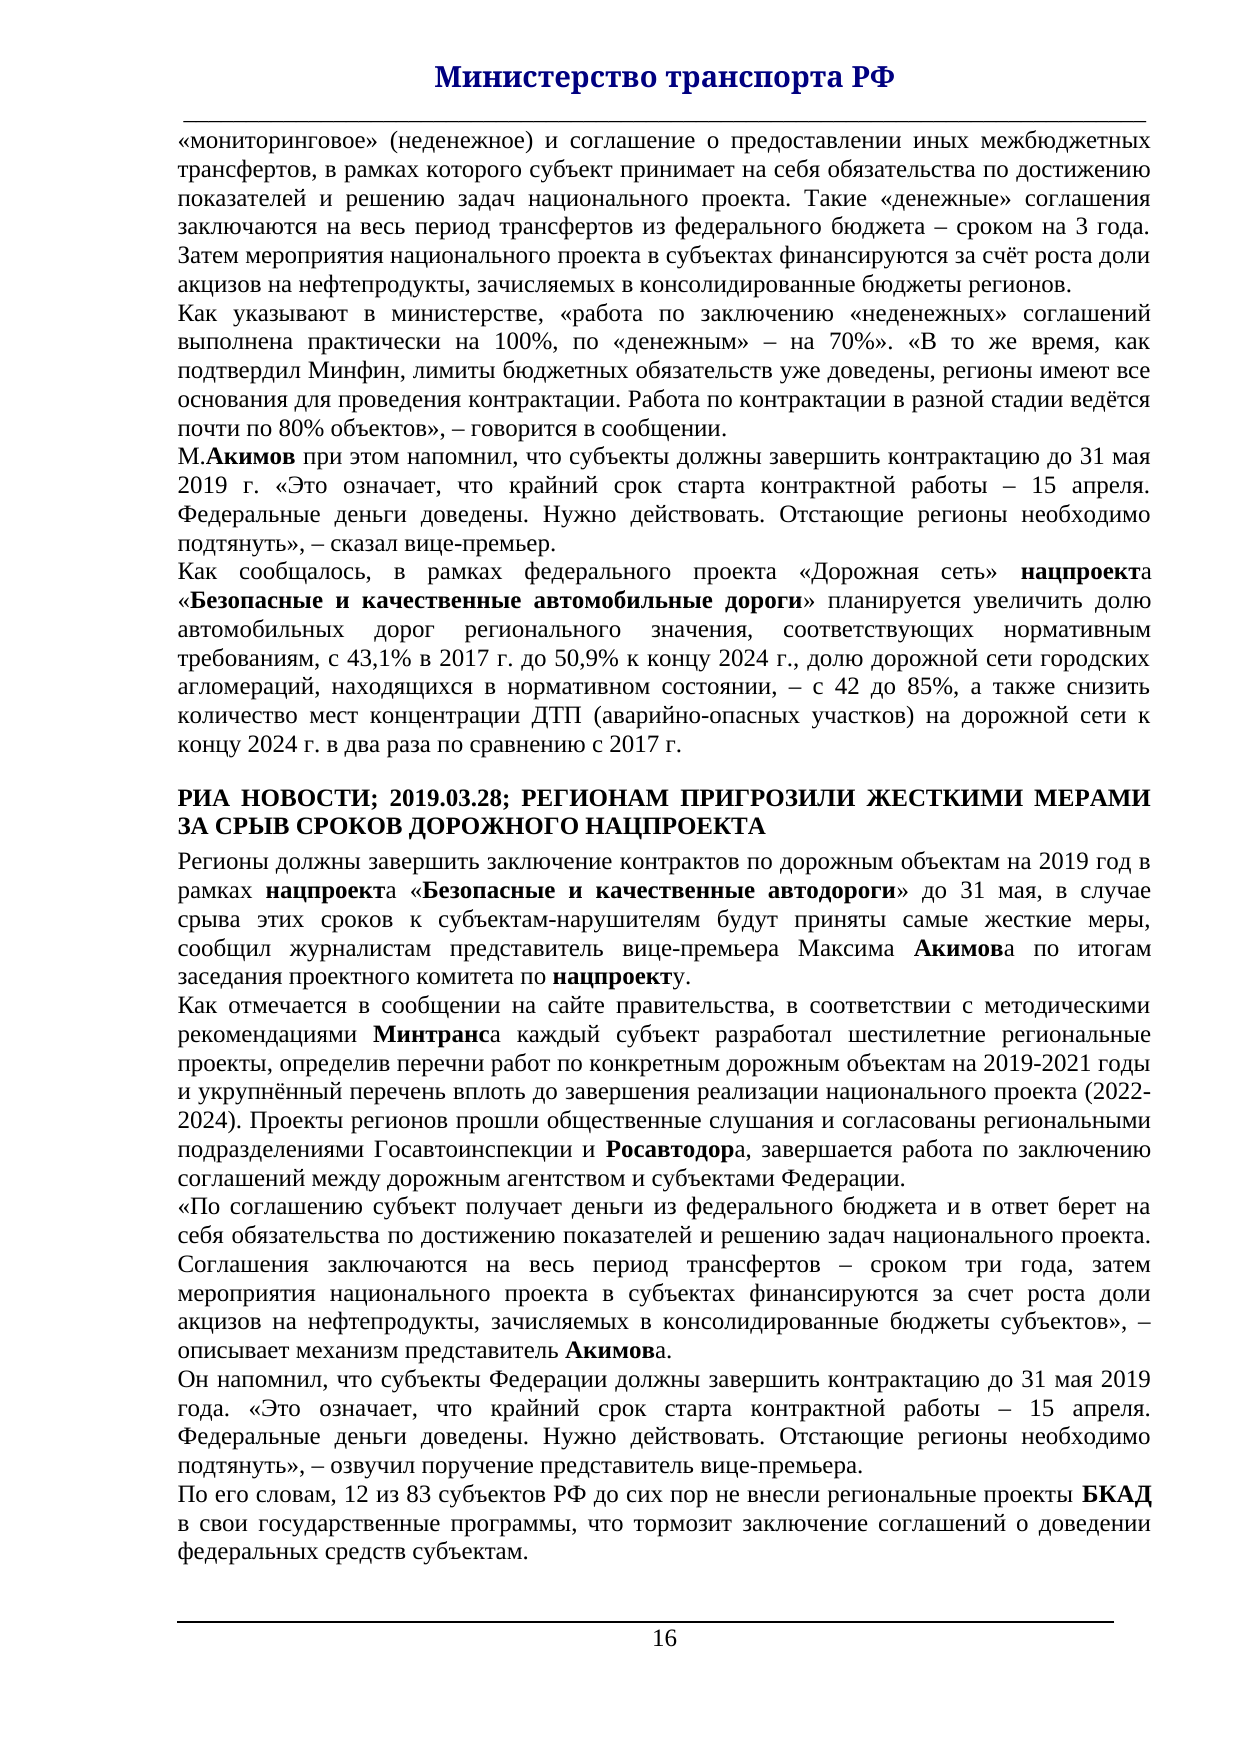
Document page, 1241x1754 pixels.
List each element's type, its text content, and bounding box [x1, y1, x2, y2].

text М.Акимов при этом напомнил, что субъекты должны завершить контрактацию до 31 мая 2019 г. «Это означает, что крайний срок старта контрактной работы – 15 апреля. Федеральные деньги доведены. Нужно действовать. Отстающие регионы необходимо подтянуть», – сказал вице-премьер. [177, 441, 1152, 556]
text Он напомнил, что субъекты Федерации должны завершить контрактацию до 31 мая 2019 года. «Это означает, что крайний срок старта контрактной работы – 15 апреля. Федеральные деньги доведены. Нужно действовать. Отстающие регионы необходимо подтянуть», – озвучил поручение представитель вице-премьера. [177, 1364, 1152, 1479]
text «По соглашению субъект получает деньги из федерального бюджета и в ответ берет на себя обязательства по достижению показателей и решению задач национального проекта. Соглашения заключаются на весь период трансфертов – сроком три года, затем мероприятия национального проекта в субъектах финансируются за счет роста доли акцизов на нефтепродукты, зачисляемых в консолидированные бюджеты субъектов», – описывает механизм представитель Акимова. [177, 1191, 1152, 1364]
text Как указывают в министерстве, «работа по заключению «неденежных» соглашений выполнена практически на 100%, по «денежным» – на 70%». «В то же время, как подтвердил Минфин, лимиты бюджетных обязательств уже доведены, регионы имеют все основания для проведения контрактации. Работа по контрактации в разной стадии ведётся почти по 80% объектов», – говорится в сообщении. [177, 298, 1152, 441]
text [177, 125, 1152, 298]
text Как сообщалось, в рамках федерального проекта «Дорожная сеть» нацпроекта «Безопасные и качественные автомобильные дороги» планируется увеличить долю автомобильных дорог регионального значения, соответствующих нормативным требованиям, с 43,1% в 2017 г. до 50,9% к концу 2024 г., долю дорожной сети городских агломераций, находящихся в нормативном состоянии, – с 42 до 85%, а также снизить количество мест концентрации ДТП (аварийно-опасных участков) на дорожной сети к концу 2024 г. в два раза по сравнению с 2017 г. [177, 556, 1152, 758]
text Как отмечается в сообщении на сайте правительства, в соответствии с методическими рекомендациями Минтранса каждый субъект разработал шестилетние региональные проекты, определив перечни работ по конкретным дорожным объектам на 2019-2021 годы и укрупнённый перечень вплоть до завершения реализации национального проекта (2022-2024). Проекты регионов прошли общественные слушания и согласованы региональными подразделениями Госавтоинспекции и Росавтодора, завершается работа по заключению соглашений между дорожным агентством и субъектами Федерации. [177, 990, 1152, 1191]
text Регионы должны завершить заключение контрактов по дорожным объектам на 2019 год в рамках нацпроекта «Безопасные и качественные автодороги» до 31 мая, в случае срыва этих сроков к субъектам-нарушителям будут приняты самые жесткие меры, сообщил журналистам представитель вице-премьера Максима Акимова по итогам заседания проектного комитета по нацпроекту. [177, 846, 1152, 990]
subtitle РИА НОВОСТИ; 2019.03.28; РЕГИОНАМ ПРИГРОЗИЛИ ЖЕСТКИМИ МЕРАМИ ЗА СРЫВ СРОКОВ ДОРОЖНОГО НАЦПРОЕКТА [177, 783, 1152, 840]
text По его словам, 12 из 83 субъектов РФ до сих пор не внесли региональные проекты БКАД в свои государственные программы, что тормозит заключение соглашений о доведении федеральных средств субъектам. [177, 1479, 1152, 1565]
